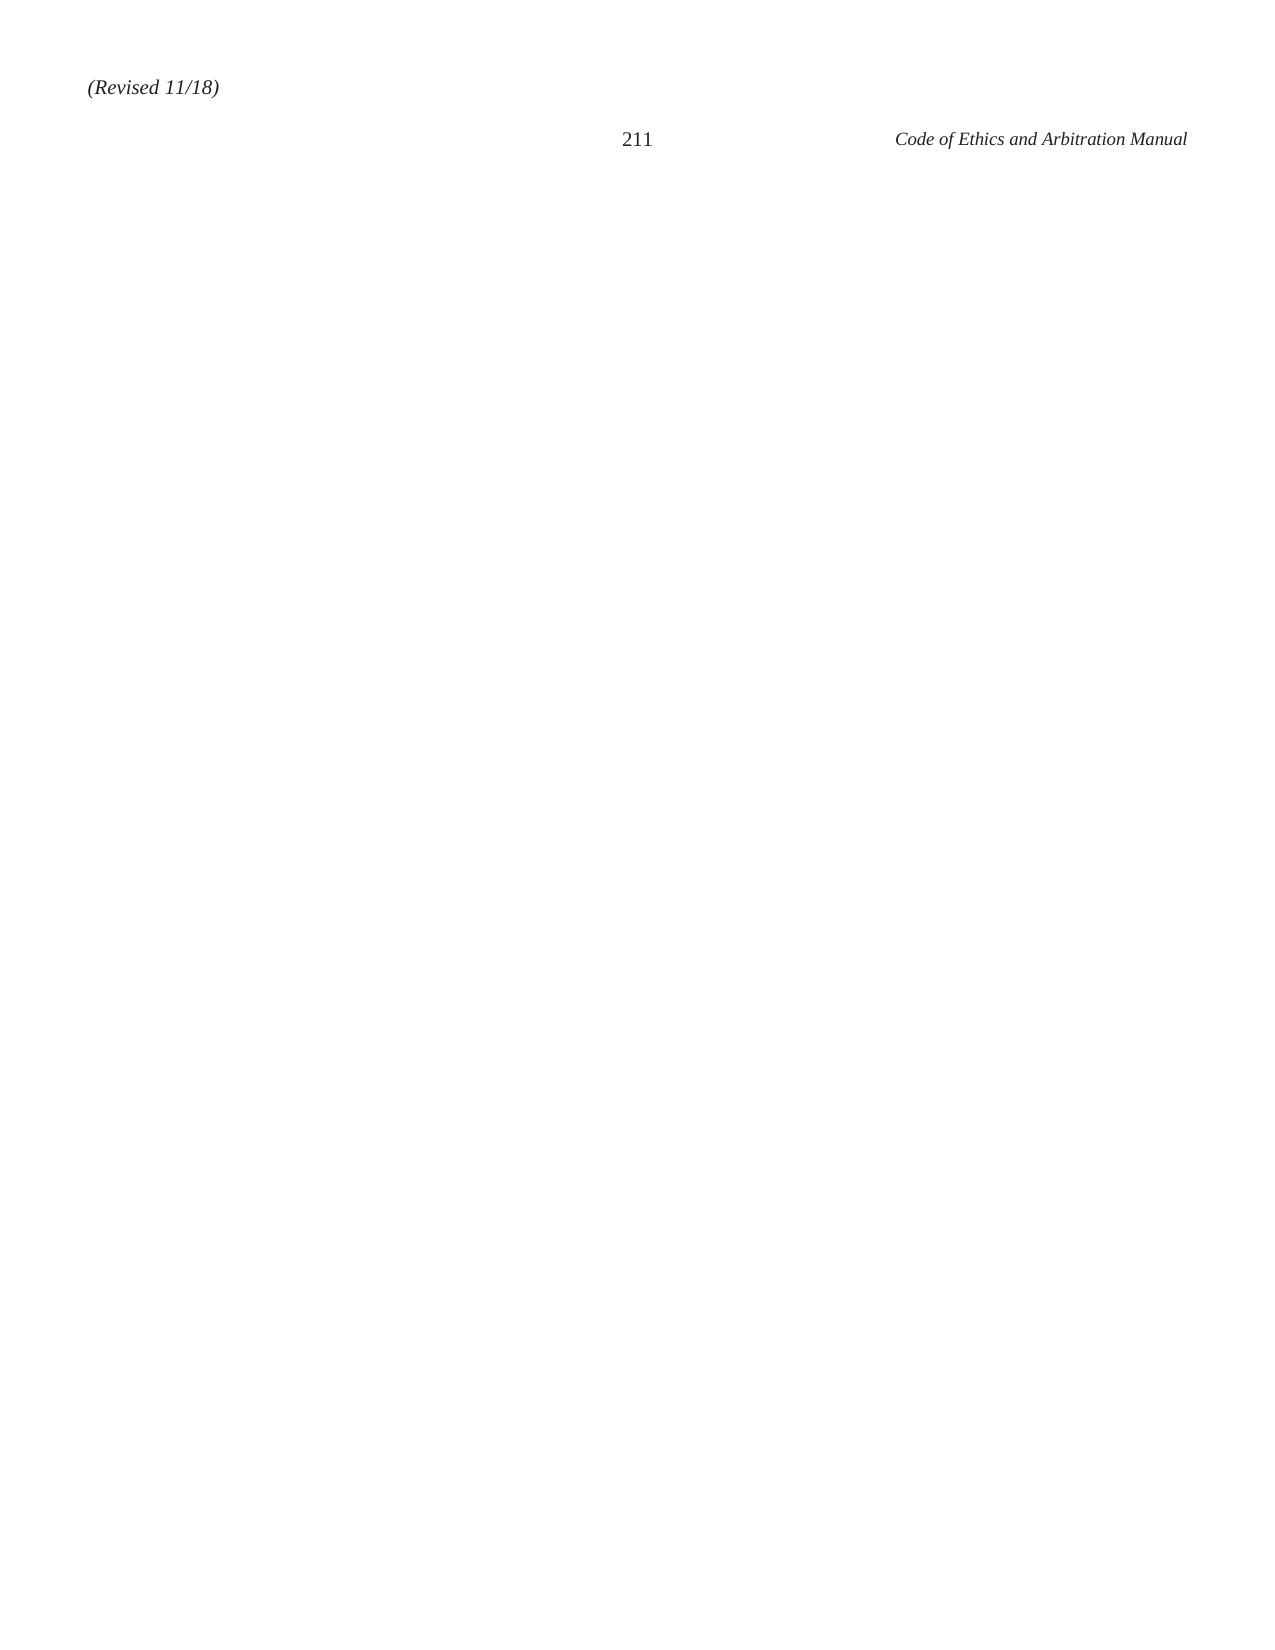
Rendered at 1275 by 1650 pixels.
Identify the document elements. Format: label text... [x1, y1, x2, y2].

text 211 Code of Ethics and Arbitration Manual [622, 127, 1200, 151]
text (Revised 11/18) [87, 75, 1200, 99]
